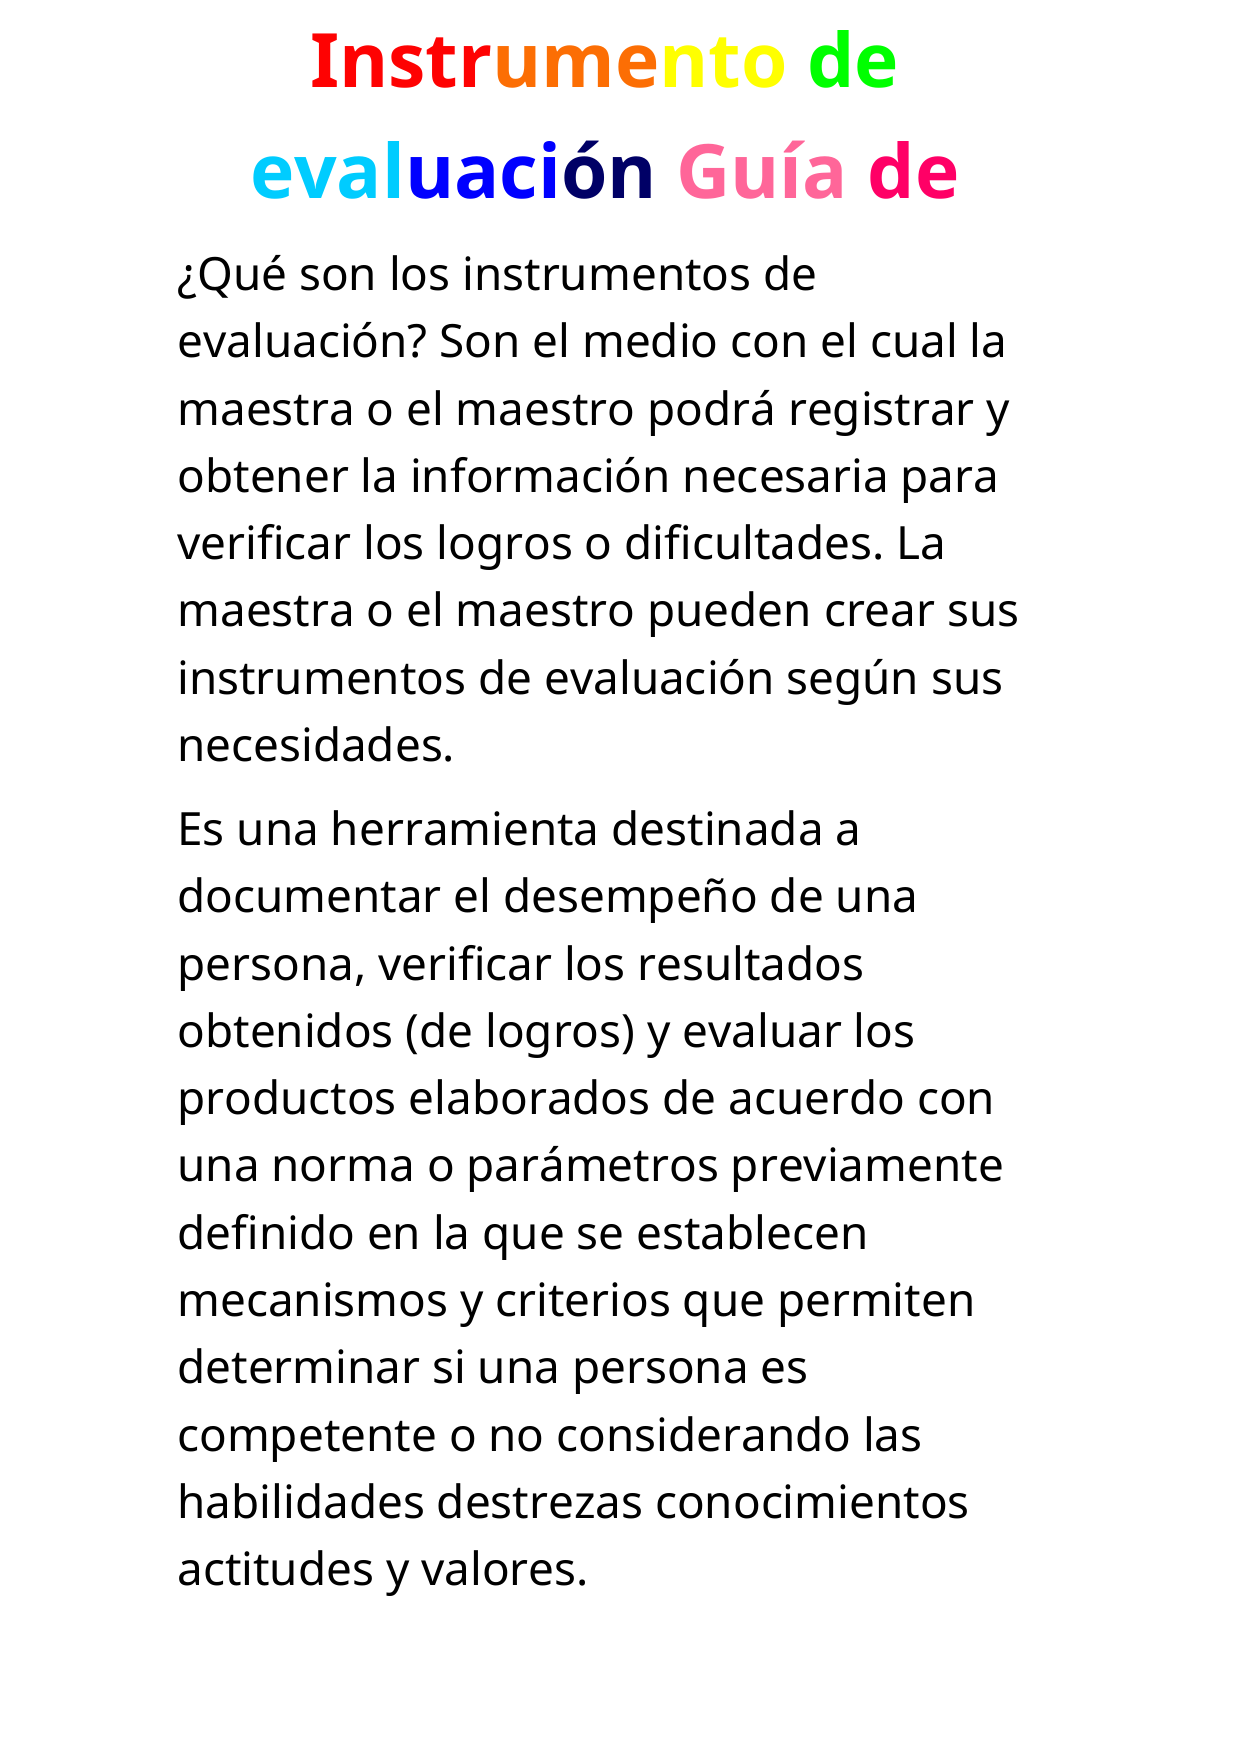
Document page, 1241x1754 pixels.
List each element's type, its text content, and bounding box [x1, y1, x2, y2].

text Es una herramienta destinada a documentar el desempeño de una persona, verificar los resultados obtenidos (de logros) y evaluar los productos elaborados de acuerdo con una norma o parámetros previamente definido en la que se establecen mecanismos y criterios que permiten determinar si una persona es competente o no considerando las habilidades destrezas conocimientos actitudes y valores. [177, 796, 1063, 1599]
text ¿Qué son los instrumentos de evaluación? Son el medio con el cual la maestra o el maestro podrá registrar y obtener la información necesaria para verificar los logros o dificultades. La maestra o el maestro pueden crear sus instrumentos de evaluación según sus necesidades. [177, 241, 1063, 775]
